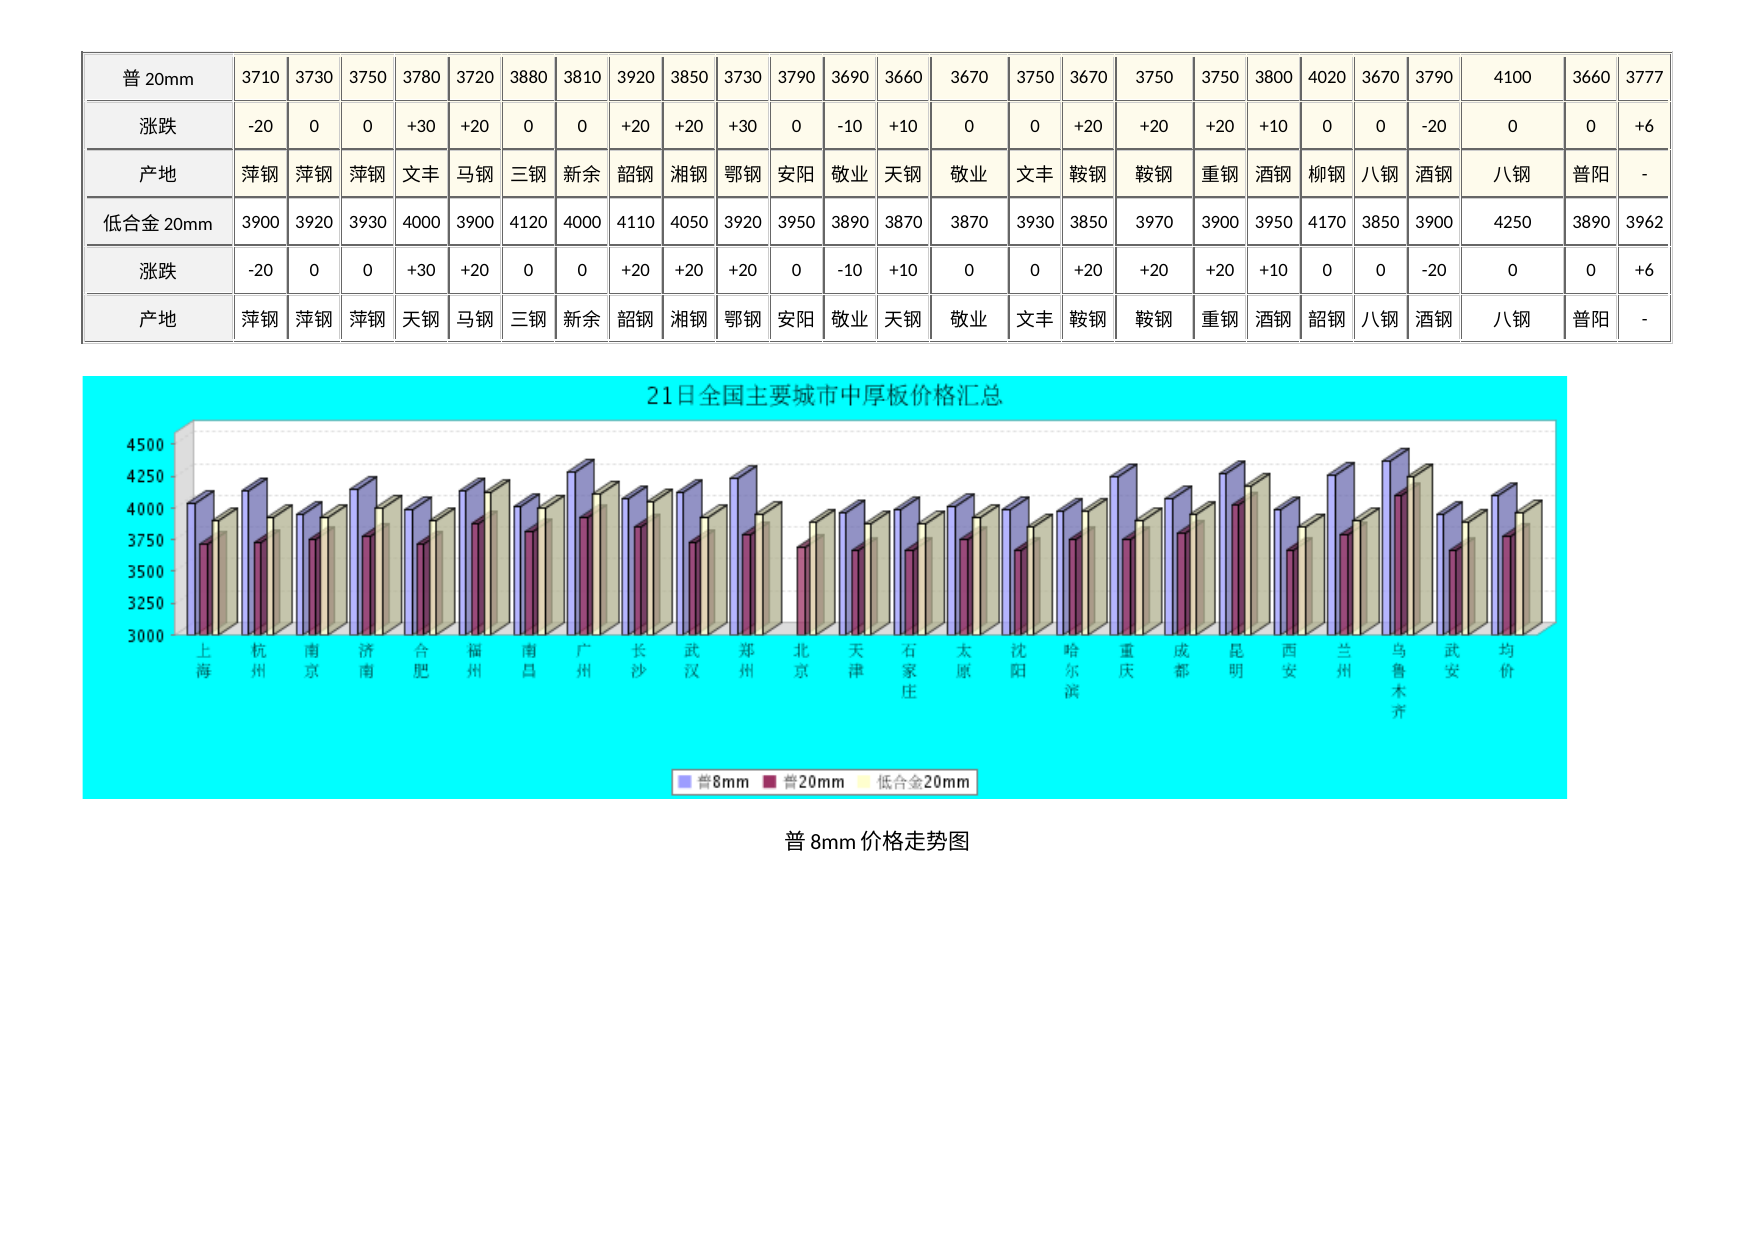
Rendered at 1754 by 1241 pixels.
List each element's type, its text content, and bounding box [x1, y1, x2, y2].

table_cell 0 [503, 103, 554, 148]
table_cell 0 [1355, 248, 1406, 292]
table_cell 3750 [1193, 55, 1247, 99]
table_cell 酒钢 [1409, 151, 1459, 196]
table_cell 天钢 [878, 151, 928, 196]
table_cell 0 [932, 103, 1007, 148]
table_cell 酒钢 [1247, 296, 1300, 341]
table_cell 敬业 [930, 296, 1008, 341]
table_cell 4100 [1461, 55, 1564, 99]
table_cell 3890 [1566, 199, 1616, 244]
table_cell 普20mm [85, 55, 233, 99]
table_cell 文丰 [1010, 151, 1060, 196]
table_cell 3710 [234, 55, 287, 99]
table_cell 萍钢 [342, 151, 393, 196]
table_cell 0 [1010, 103, 1060, 148]
table_cell 4000 [557, 199, 607, 244]
table_cell 0 [771, 103, 822, 148]
table_cell 湘钢 [664, 151, 714, 196]
table_cell 重钢 [1193, 296, 1247, 341]
table_cell +10 [1248, 103, 1299, 148]
table_cell 3930 [342, 199, 393, 244]
table_cell 酒钢 [1248, 151, 1299, 196]
table_cell 萍钢 [287, 296, 341, 341]
table_cell 湘钢 [662, 293, 716, 341]
table_cell +20 [1195, 103, 1245, 148]
table_cell 普阳 [1566, 151, 1616, 196]
table_cell 萍钢 [289, 151, 339, 196]
table_cell 文丰 [1008, 296, 1062, 341]
table_cell 4050 [664, 199, 714, 244]
table_cell 八钢 [1461, 296, 1564, 341]
table_cell 3850 [1063, 199, 1113, 244]
table_cell +20 [664, 248, 714, 292]
table_cell 0 [289, 248, 339, 292]
table_cell 涨跌 [85, 100, 232, 148]
table_cell 鞍钢 [1062, 293, 1115, 341]
table_cell -10 [825, 103, 875, 148]
table_cell 萍钢 [341, 296, 394, 341]
table_cell 韶钢 [1300, 296, 1354, 341]
table_cell 3720 [448, 55, 502, 99]
table_cell 产地 [85, 293, 233, 341]
table_cell 天钢 [395, 296, 448, 341]
table_cell +20 [450, 248, 500, 292]
table_cell 新余 [555, 296, 609, 341]
table_cell -10 [825, 248, 875, 292]
table_cell 3777 [1618, 55, 1670, 99]
table_cell 3750 [1115, 55, 1193, 99]
table_cell 3730 [716, 55, 769, 99]
table_cell 4120 [503, 199, 554, 244]
table_cell 3750 [341, 55, 394, 99]
table_cell 0 [342, 248, 393, 292]
table_cell 3660 [876, 53, 930, 99]
table_cell 0 [1566, 248, 1616, 292]
table_cell 天钢 [876, 293, 930, 341]
table_cell 鄂钢 [718, 151, 768, 196]
table_cell 3920 [718, 199, 768, 244]
table_cell +20 [610, 103, 661, 148]
table_cell 3790 [1407, 55, 1461, 99]
table_cell -20 [1409, 103, 1459, 148]
table_cell +6 [1619, 244, 1670, 292]
table_cell - [1618, 293, 1670, 341]
table_cell 3870 [932, 199, 1007, 244]
table_cell 4250 [1462, 199, 1563, 244]
table_cell 敬业 [823, 296, 876, 341]
table_cell 0 [1462, 103, 1563, 148]
table_cell +20 [1195, 248, 1245, 292]
table_cell 0 [342, 103, 393, 148]
table_cell 0 [503, 248, 554, 292]
table_cell 0 [932, 248, 1007, 292]
table_cell 3660 [1564, 55, 1618, 99]
table_cell +20 [610, 248, 661, 292]
table_cell 酒钢 [1407, 296, 1461, 341]
table_cell 马钢 [450, 151, 500, 196]
table_cell 八钢 [1355, 151, 1406, 196]
table_cell 3950 [771, 199, 822, 244]
table_cell 韶钢 [610, 151, 661, 196]
table_cell +6 [1619, 100, 1670, 148]
table_cell 0 [1566, 103, 1616, 148]
table_cell 八钢 [1354, 296, 1407, 341]
table_cell 鄂钢 [716, 296, 769, 341]
table_cell 3670 [930, 53, 1008, 99]
table_cell 3810 [555, 55, 609, 99]
table_cell +20 [1117, 103, 1192, 148]
table_cell 3850 [662, 53, 716, 99]
table_cell 3900 [450, 199, 500, 244]
picture [82, 376, 1568, 799]
table_cell 柳钢 [1302, 151, 1352, 196]
table_cell 普阳 [1564, 296, 1618, 341]
table_cell 3780 [395, 53, 448, 99]
table_cell 新余 [557, 151, 607, 196]
table_cell +30 [396, 103, 447, 148]
table_cell +30 [718, 103, 768, 148]
table_cell 4170 [1302, 199, 1352, 244]
table_cell 重钢 [1195, 151, 1245, 196]
table_cell +20 [718, 248, 768, 292]
table_cell 鞍钢 [1117, 151, 1192, 196]
table_cell 韶钢 [609, 296, 662, 341]
table_cell 3730 [287, 55, 341, 99]
table_cell 涨跌 [85, 244, 232, 292]
table_cell 鞍钢 [1063, 151, 1113, 196]
table_cell +30 [396, 248, 447, 292]
text 普8mm价格走势图 [83, 824, 1671, 856]
table_cell 萍钢 [235, 151, 286, 196]
table_cell 3920 [609, 55, 662, 99]
table_cell 三钢 [503, 151, 554, 196]
table_cell 0 [557, 248, 607, 292]
table_cell 3670 [1354, 55, 1407, 99]
table_cell 3880 [502, 53, 555, 99]
table_cell +20 [1063, 103, 1113, 148]
table_cell +10 [1248, 248, 1299, 292]
table_cell 0 [289, 103, 339, 148]
table_cell +20 [450, 103, 500, 148]
table_cell +20 [1063, 248, 1113, 292]
table_cell 3970 [1117, 199, 1192, 244]
table_cell 3962 [1619, 196, 1670, 244]
table_cell 3920 [289, 199, 339, 244]
table_cell 3790 [770, 53, 823, 99]
table_cell 0 [1462, 248, 1563, 292]
table_cell +20 [664, 103, 714, 148]
table_cell 4020 [1300, 55, 1354, 99]
table_cell -20 [235, 103, 286, 148]
table_cell 马钢 [448, 296, 502, 341]
table_cell 3900 [1195, 199, 1245, 244]
table_cell -20 [1409, 248, 1459, 292]
table_cell 3890 [825, 199, 875, 244]
table_cell 3900 [1409, 199, 1459, 244]
table_cell - [1619, 148, 1671, 196]
table_cell +10 [878, 248, 928, 292]
table_cell 4000 [396, 199, 447, 244]
table_cell 安阳 [770, 296, 823, 341]
table_cell 3850 [1355, 199, 1406, 244]
table_cell 鞍钢 [1115, 296, 1193, 341]
table_cell 3900 [235, 199, 286, 244]
table_cell 3670 [1062, 53, 1115, 99]
table_cell 0 [1302, 103, 1352, 148]
table_cell 3950 [1248, 199, 1299, 244]
table_cell -20 [235, 248, 286, 292]
table_cell 0 [1302, 248, 1352, 292]
table_cell 3870 [878, 199, 928, 244]
table_cell 八钢 [1462, 151, 1563, 196]
table_cell 3750 [1008, 55, 1062, 99]
table_cell 萍钢 [234, 296, 287, 341]
table_cell 0 [771, 248, 822, 292]
table_cell +10 [878, 103, 928, 148]
table_cell 低合金20mm [85, 196, 232, 244]
table_cell +20 [1117, 248, 1192, 292]
table_cell 0 [1355, 103, 1406, 148]
table_cell 0 [1010, 248, 1060, 292]
table_cell 4110 [610, 199, 661, 244]
table_cell 安阳 [771, 151, 822, 196]
table_cell 0 [557, 103, 607, 148]
table_cell 文丰 [396, 151, 447, 196]
table_cell 三钢 [502, 296, 555, 341]
table_cell 敬业 [932, 151, 1007, 196]
table_cell 3690 [823, 55, 876, 99]
table_cell 3800 [1247, 53, 1300, 99]
table_cell 产地 [83, 148, 232, 196]
table_cell 敬业 [825, 151, 875, 196]
table_cell 3930 [1010, 199, 1060, 244]
